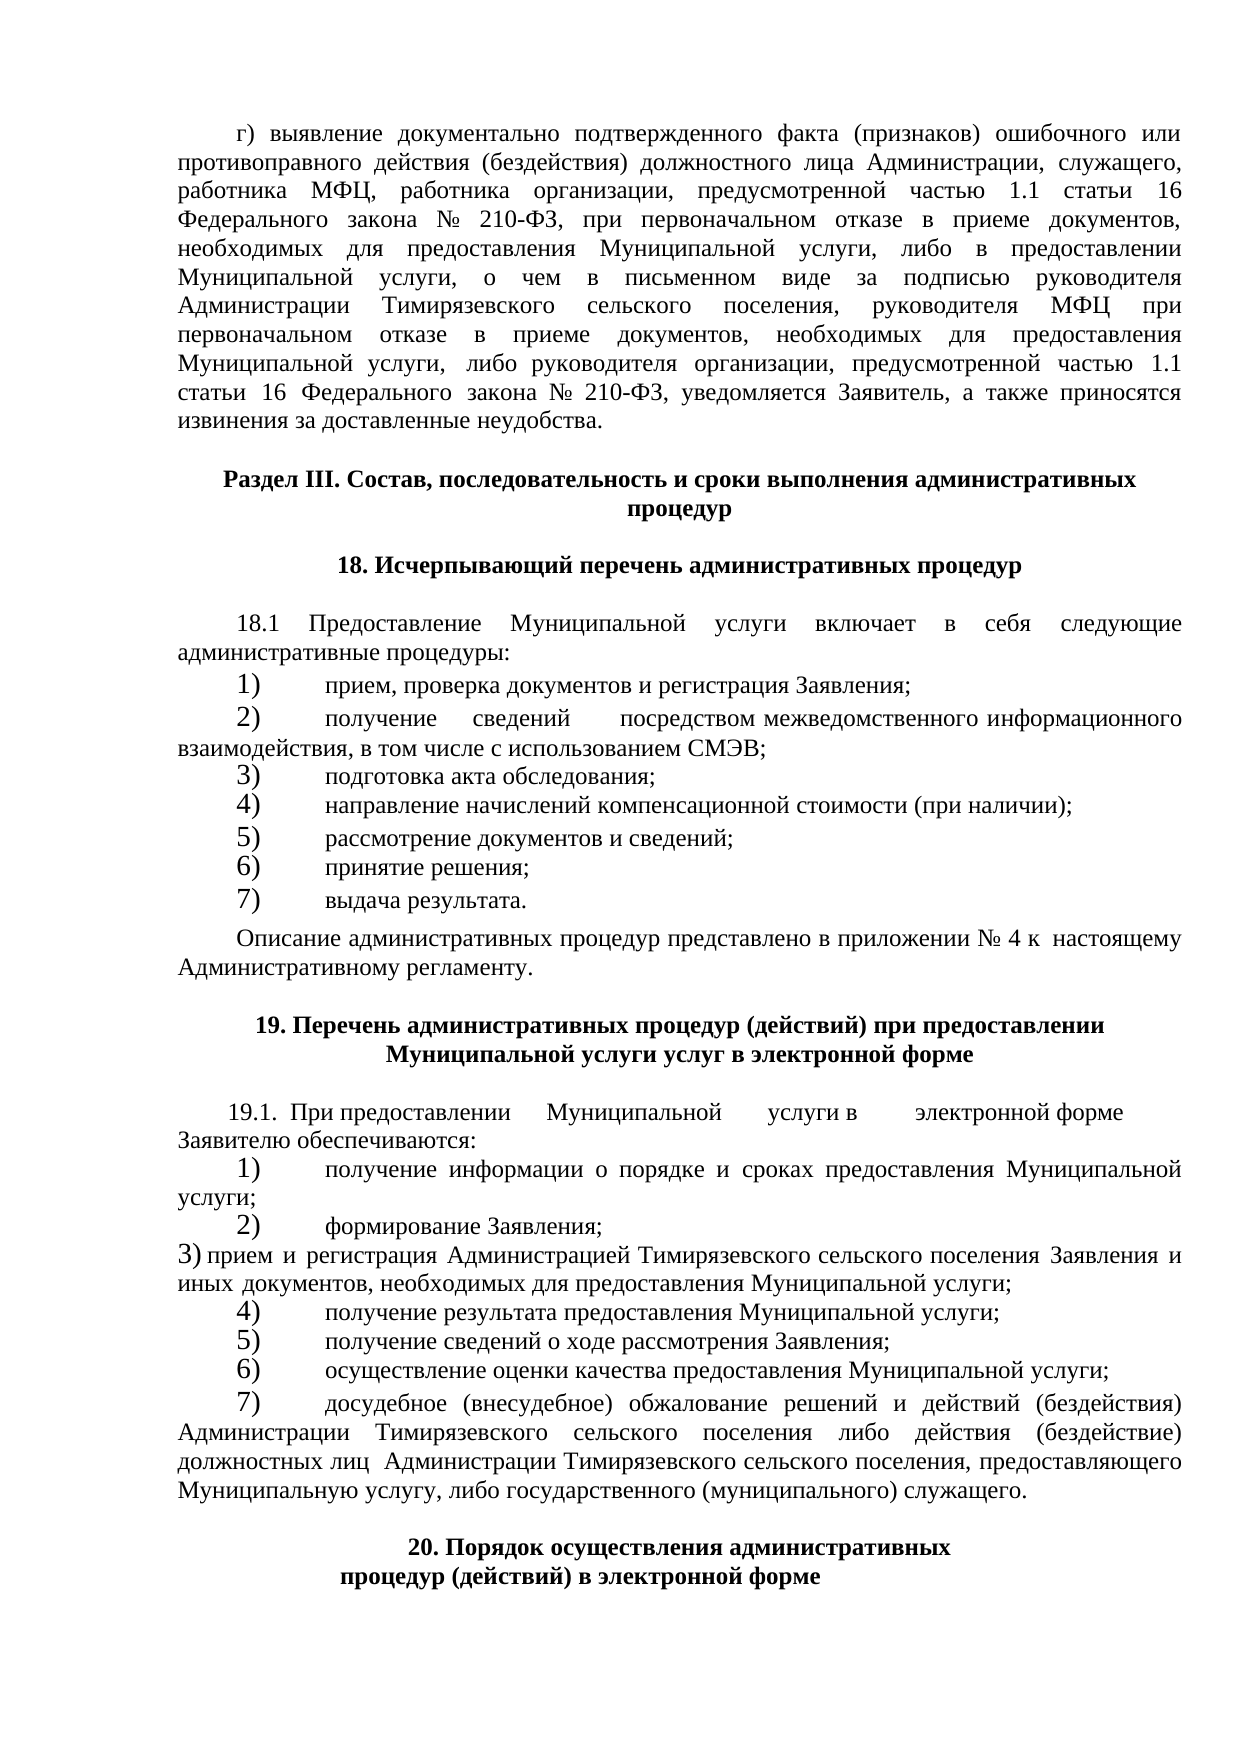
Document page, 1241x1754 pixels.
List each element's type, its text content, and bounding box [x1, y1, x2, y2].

subtitle 18. Исчерпывающий перечень административных процедур [177, 550, 1182, 579]
text 18.1 Предоставление Муниципальной услуги включает в себя следующие административные процедуры: [177, 608, 1182, 666]
subtitle Раздел III. Состав, последовательность и сроки выполнения административных процедур [177, 464, 1182, 522]
list формирование Заявления; [177, 1211, 1182, 1240]
list получение информации о порядке и сроках предоставления Муниципальной услуги; [177, 1154, 1182, 1211]
subtitle 19. Перечень административных процедур (действий) при предоставлении Муниципальной услуги услуг в электронной форме [177, 1010, 1182, 1067]
list осуществление оценки качества предоставления Муниципальной услуги; [177, 1355, 1182, 1384]
list выдача результата. [236, 881, 1182, 915]
list направление начислений компенсационной стоимости (при наличии); [236, 790, 1182, 819]
text 19.1. При предоставлении Муниципальной услуги в электронной форме Заявителю обеспечиваются: [177, 1097, 1182, 1154]
list получение сведений о ходе рассмотрения Заявления; [177, 1326, 1182, 1355]
subtitle процедур (действий) в электронной форме [177, 1561, 1182, 1590]
list рассмотрение документов и сведений; [236, 819, 1182, 853]
list получение сведений посредством межведомственного информационного взаимодействия, в том числе с использованием СМЭВ; [177, 699, 1182, 762]
list досудебное (внесудебное) обжалование решений и действий (бездействия) Администрации Тимирязевского сельского поселения либо действия (бездействие) должностных лиц Администрации Тимирязевского сельского поселения, предоставляющего Муниципальную услугу, либо государственного (муниципального) служащего. [177, 1384, 1182, 1504]
list прием и регистрация Администрацией Тимирязевского сельского поселения Заявления и иных документов, необходимых для предоставления Муниципальной услуги; [177, 1240, 1182, 1298]
text г) выявление документально подтвержденного факта (признаков) ошибочного или противоправного действия (бездействия) должностного лица Администрации, служащего, работника МФЦ, работника организации, предусмотренной частью 1.1 статьи 16 Федерального закона № 210-ФЗ, при первоначальном отказе в приеме документов, необходимых для предоставления Муниципальной услуги, либо в предоставлении Муниципальной услуги, о чем в письменном виде за подписью руководителя Администрации Тимирязевского сельского поселения, руководителя МФЦ при первоначальном отказе в приеме документов, необходимых для предоставления Муниципальной услуги, либо руководителя организации, предусмотренной частью 1.1 статьи 16 Федерального закона № 210-ФЗ, уведомляется Заявитель, а также приносятся извинения за доставленные неудобства. [177, 118, 1182, 434]
text Описание административных процедур представлено в приложении № 4 к настоящему Административному регламенту. [177, 923, 1182, 981]
list получение результата предоставления Муниципальной услуги; [177, 1298, 1182, 1326]
list принятие решения; [236, 853, 1182, 881]
list прием, проверка документов и регистрация Заявления; [236, 666, 1182, 699]
list подготовка акта обследования; [236, 762, 1182, 790]
subtitle 20. Порядок осуществления административных [177, 1532, 1182, 1561]
